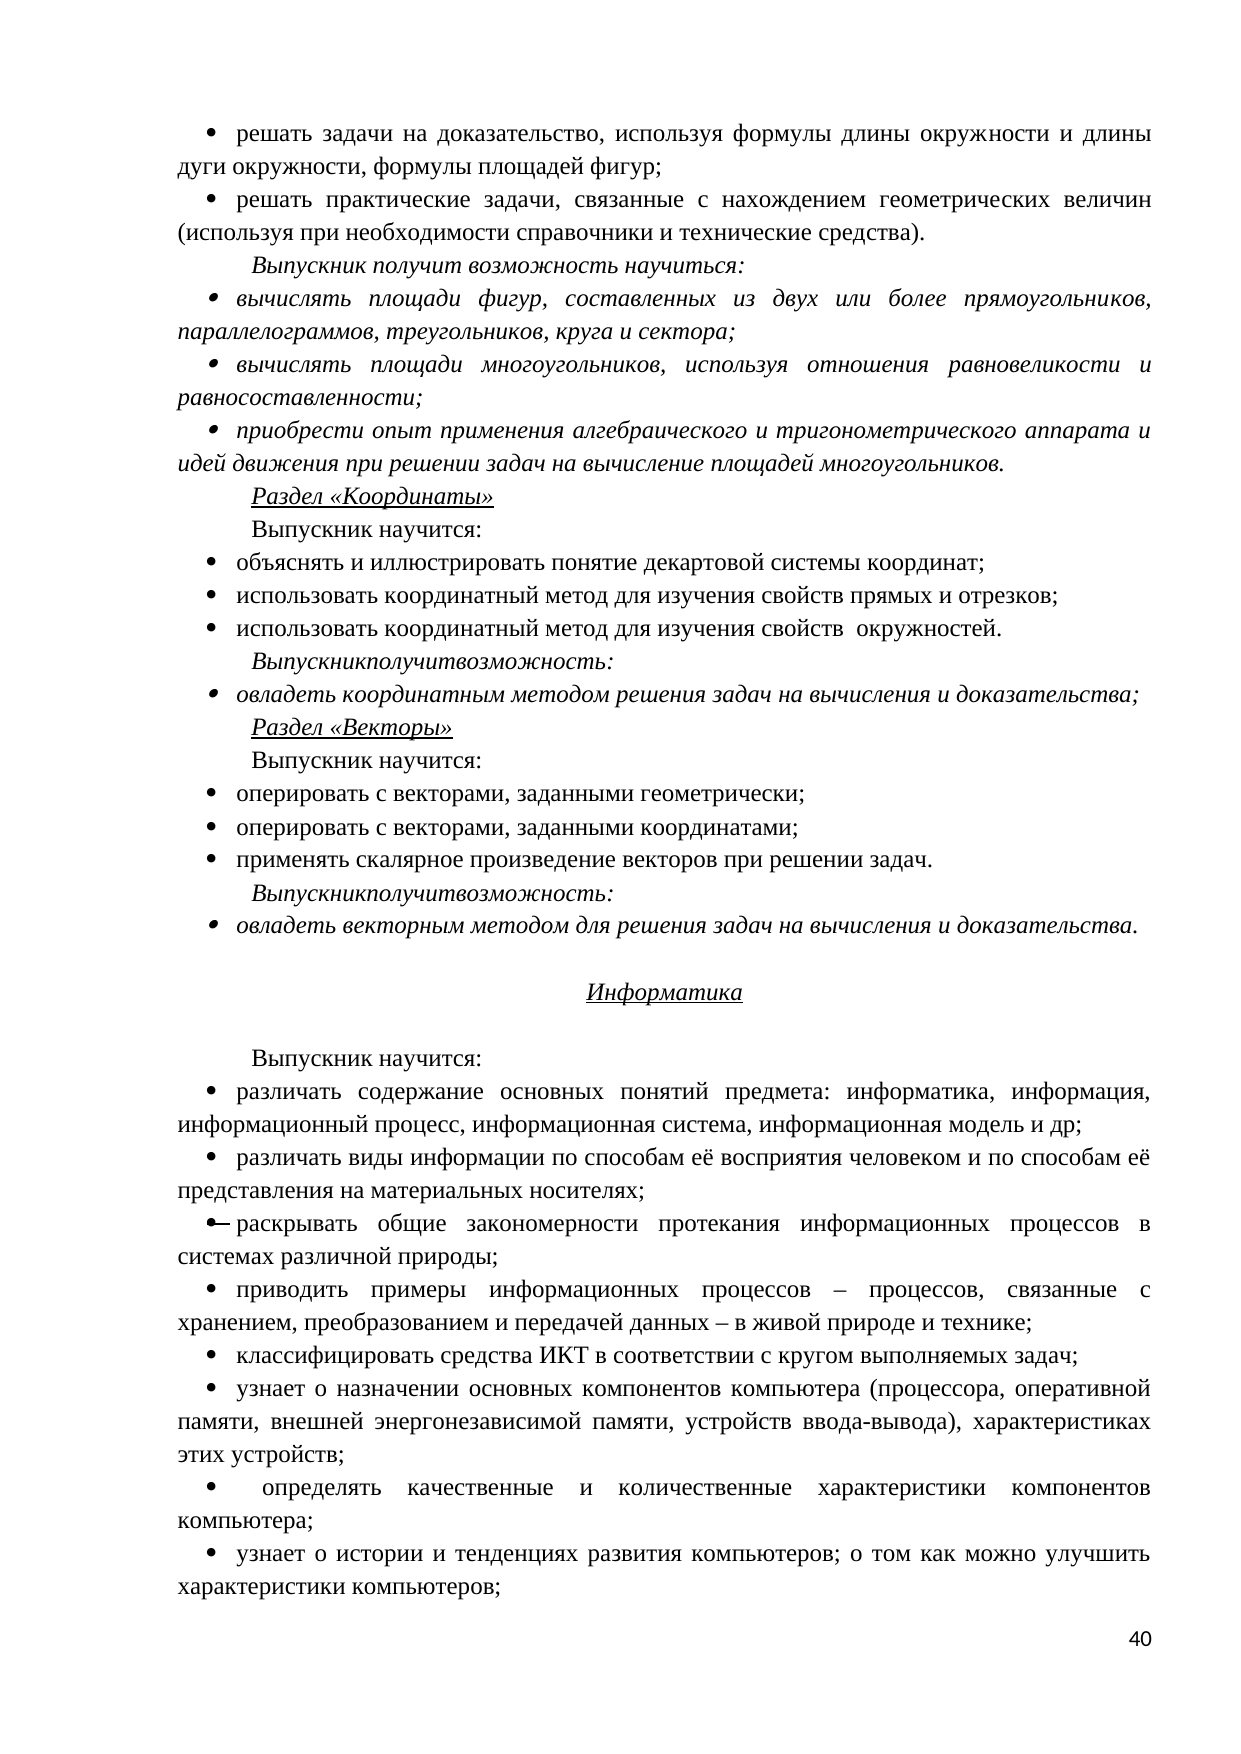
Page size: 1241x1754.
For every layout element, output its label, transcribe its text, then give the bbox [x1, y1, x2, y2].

list решать практические задачи, связанные с нахождением геометрических величин (используя при необходимости справочники и технические средства). [177, 184, 1152, 246]
text Выпускник научится: [177, 1043, 1152, 1071]
text Раздел «Векторы» [177, 712, 1152, 741]
subtitle Информатика [177, 977, 1152, 1005]
list овладеть векторным методом для решения задач на вычисления и доказательства. [177, 911, 1152, 939]
list узнает о назначении основных компонентов компьютера (процессора, оперативной памяти, внешней энергонезависимой памяти, устройств ввода-вывода), характеристиках этих устройств; [177, 1373, 1152, 1468]
list различать содержание основных понятий предмета: информатика, информация, информационный процесс, информационная система, информационная модель и др; [177, 1076, 1152, 1137]
list определять качественные и количественные характеристики компонентов компьютера; [177, 1472, 1152, 1534]
text Выпускник научится: [177, 746, 1152, 774]
list оперировать с векторами, заданными координатами; [177, 812, 1152, 840]
list приобрести опыт применения алгебраического и тригонометрического аппарата и идей движения при решении задач на вычисление площадей многоугольников. [177, 415, 1152, 477]
text Выпускник получит возможность научиться: [177, 250, 1152, 279]
text Раздел «Координаты» [177, 481, 1152, 510]
text Выпускник научится: [177, 514, 1152, 543]
list вычислять площади многоугольников, используя отношения равновеликости и равносоставленности; [177, 349, 1152, 411]
list раскрывать общие закономерности протекания информационных процессов в системах различной природы; [177, 1208, 1152, 1269]
list овладеть координатным методом решения задач на вычисления и доказательства; [177, 679, 1152, 708]
list приводить примеры информационных процессов – процессов, связанные с хранением, преобразованием и передачей данных – в живой природе и технике; [177, 1274, 1152, 1336]
list применять скалярное произведение векторов при решении задач. [177, 844, 1152, 873]
text Выпускникполучитвозможность: [177, 646, 1152, 675]
list вычислять площади фигур, составленных из двух или более прямоугольников, параллелограммов, треугольников, круга и сектора; [177, 283, 1152, 345]
text Выпускникполучитвозможность: [177, 878, 1152, 906]
list оперировать с векторами, заданными геометрически; [177, 778, 1152, 807]
list решать задачи на доказательство, используя формулы длины окружности и длины дуги окружности, формулы площадей фигур; [177, 118, 1152, 180]
list классифицировать средства ИКТ в соответствии с кругом выполняемых задач; [177, 1340, 1152, 1369]
list использовать координатный метод для изучения свойств прямых и отрезков; [177, 580, 1152, 609]
list объяснять и иллюстрировать понятие декартовой системы координат; [177, 547, 1152, 576]
list узнает о истории и тенденциях развития компьютеров; о том как можно улучшить характеристики компьютеров; [177, 1538, 1152, 1600]
list различать виды информации по способам её восприятия человеком и по способам её представления на материальных носителях; [177, 1142, 1152, 1203]
list использовать координатный метод для изучения свойств окружностей. [177, 613, 1152, 642]
